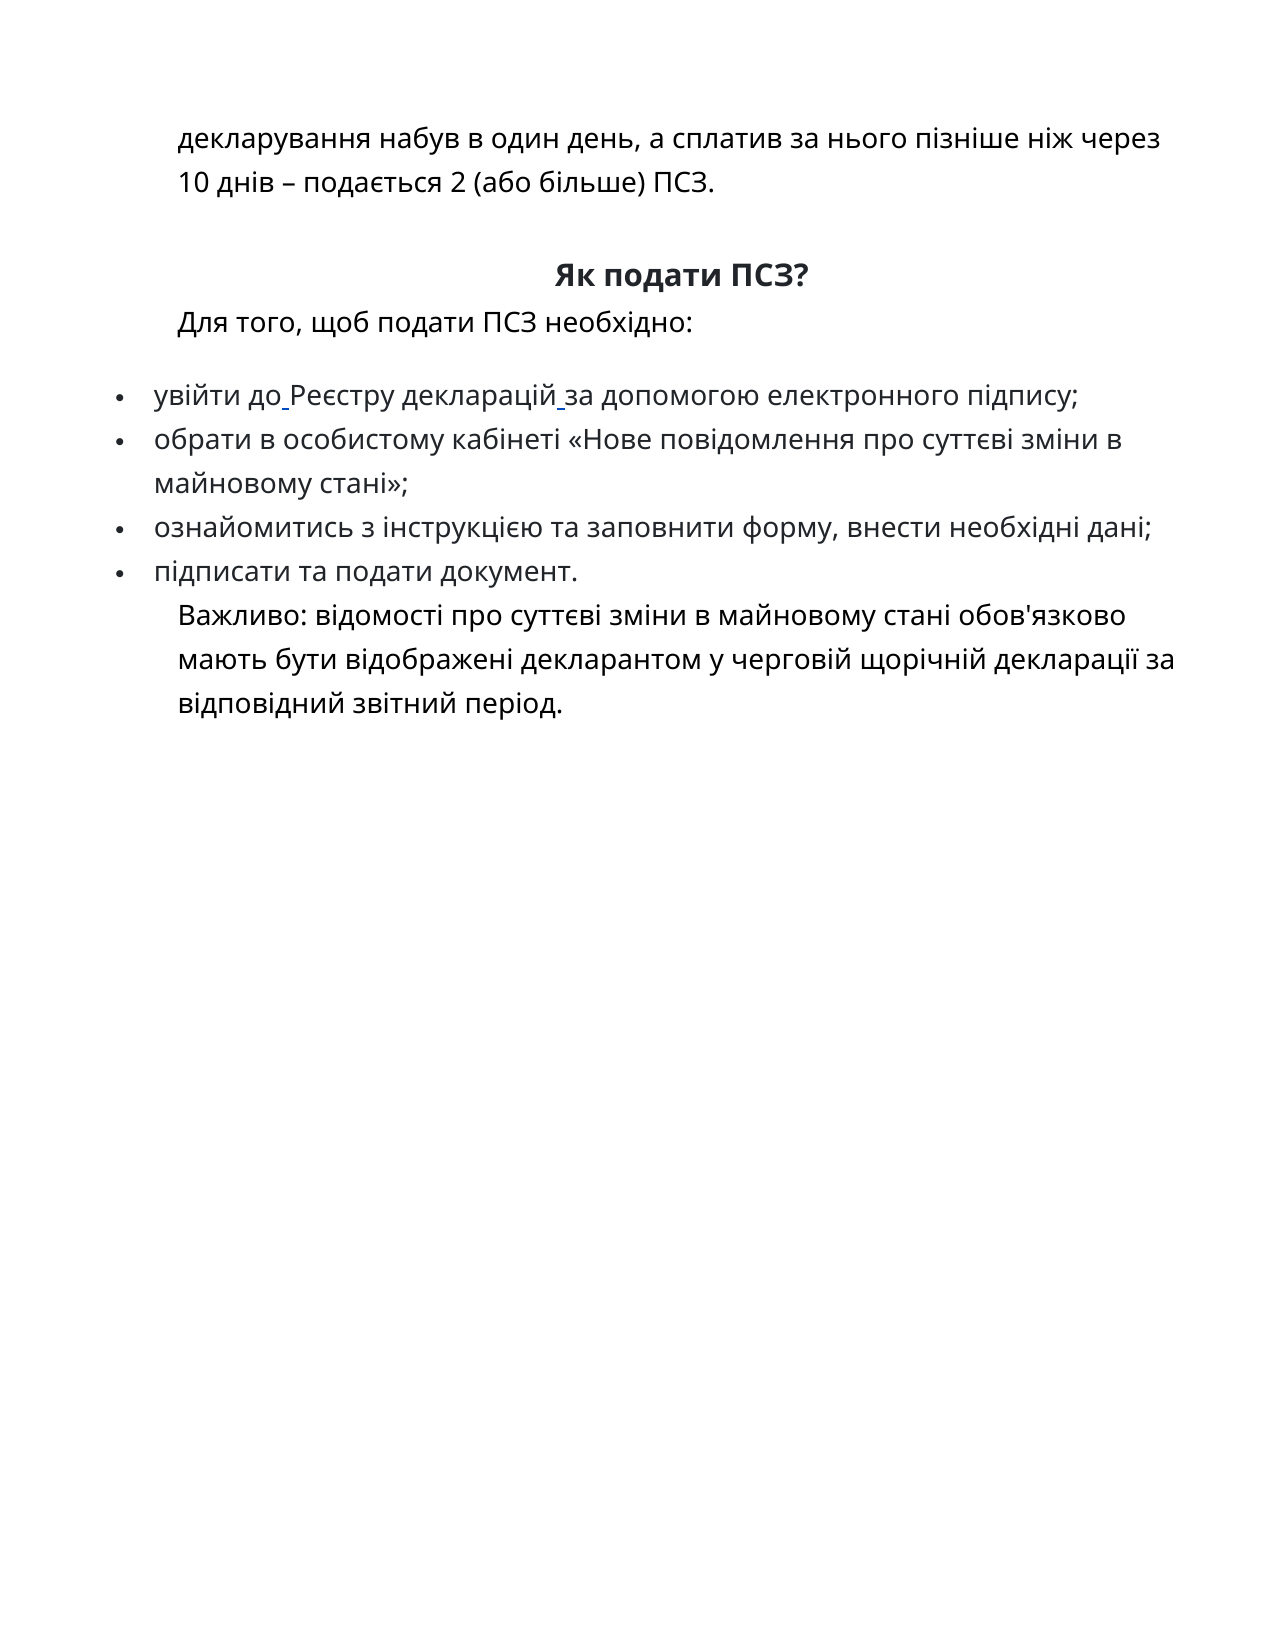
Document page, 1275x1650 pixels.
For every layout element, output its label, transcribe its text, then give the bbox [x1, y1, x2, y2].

list ознайомитись з інструкцією та заповнити форму, внести необхідні дані; [116, 507, 1186, 546]
text Для того, щоб подати ПСЗ необхідно: [177, 302, 1186, 340]
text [177, 118, 1186, 201]
list увійти до Реєстру декларацій за допомогою електронного підпису; [116, 375, 1186, 414]
list підписати та подати документ. [116, 552, 1186, 590]
text Як подати ПСЗ? [177, 253, 1186, 296]
list обрати в особистому кабінеті «Нове повідомлення про суттєві зміни в майновому стані»; [116, 419, 1186, 502]
text Важливо: відомості про суттєві зміни в майновому стані обов'язково мають бути відображені декларантом у черговій щорічній декларації за відповідний звітний період. [177, 596, 1186, 722]
